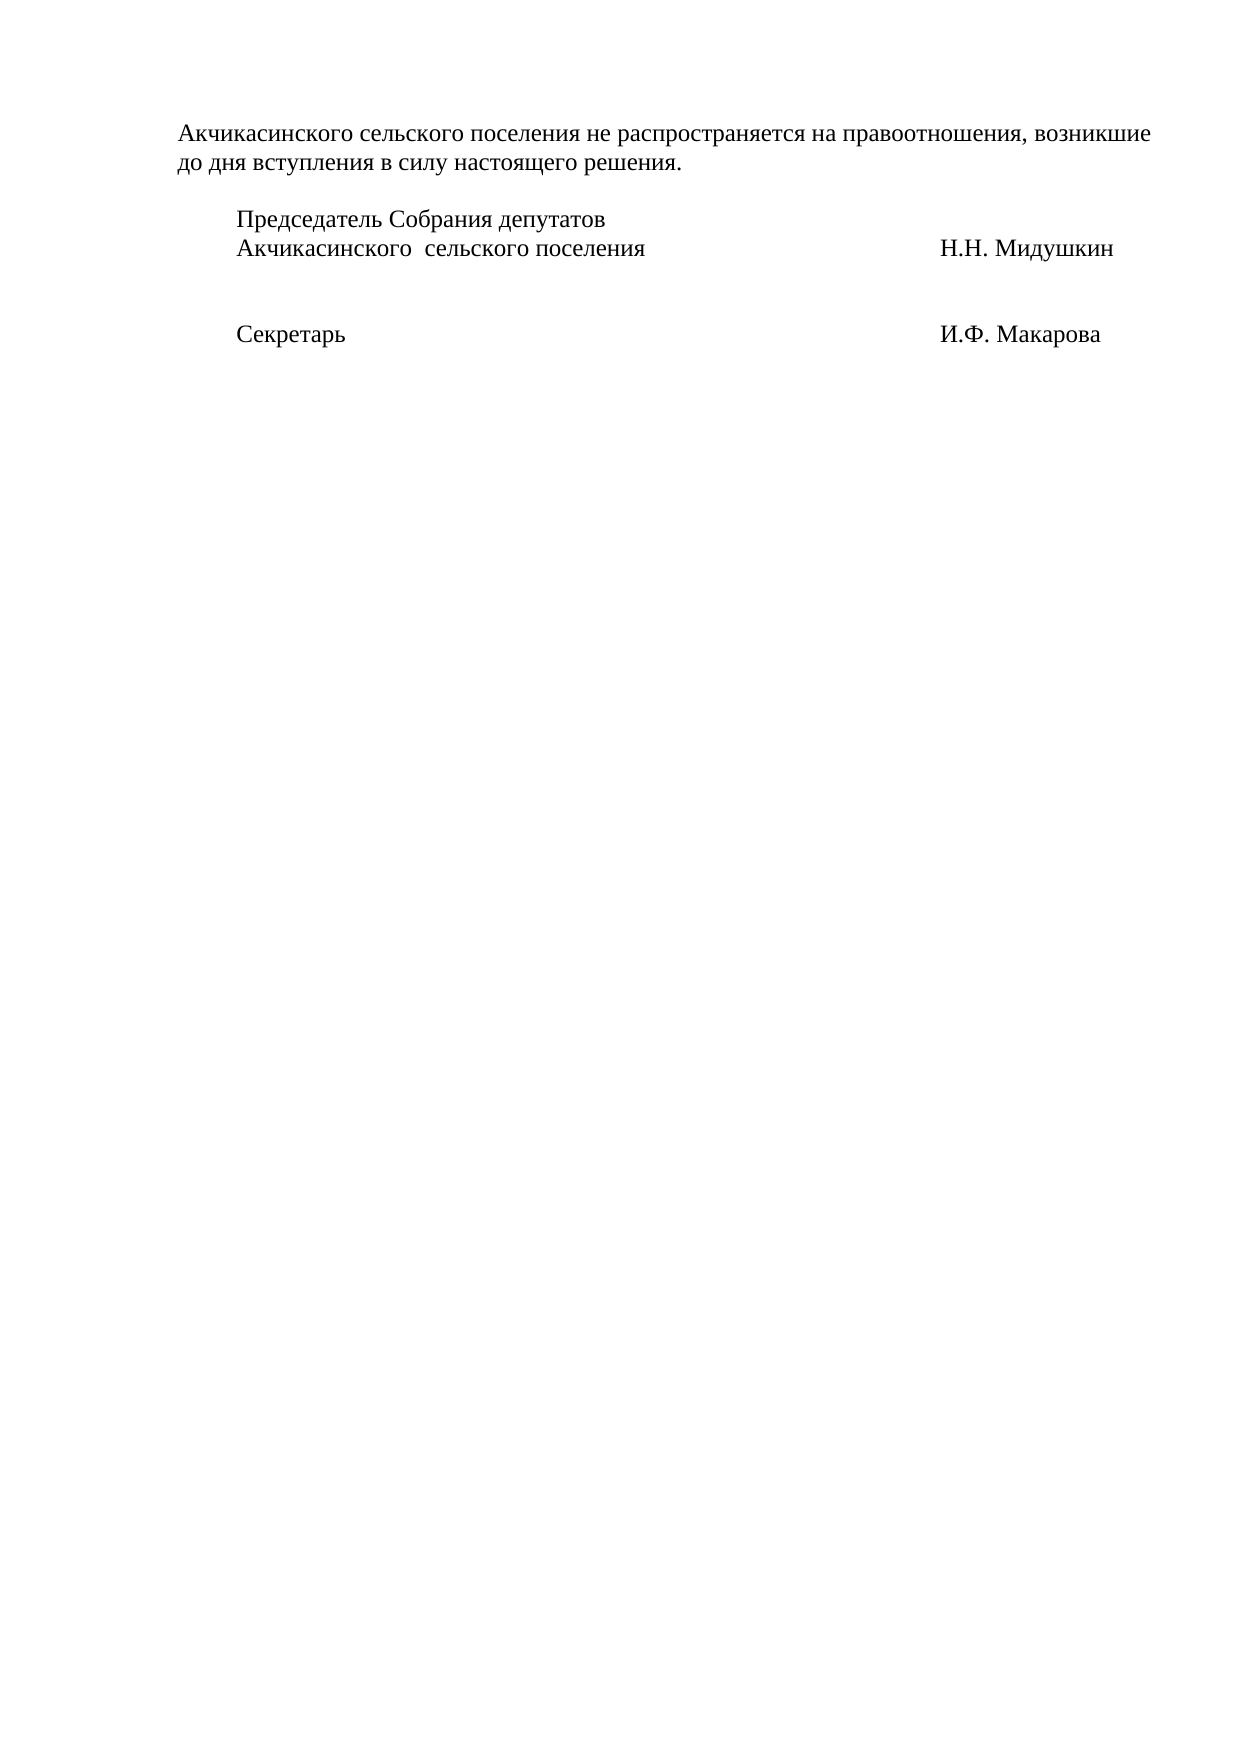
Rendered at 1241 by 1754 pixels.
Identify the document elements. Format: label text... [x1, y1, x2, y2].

text Секретарь И.Ф. Макарова [177, 319, 1152, 348]
text Акчикасинского сельского поселения Н.Н. Мидушкин [177, 233, 1152, 262]
text Председатель Собрания депутатов [177, 204, 1152, 233]
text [177, 118, 1152, 176]
